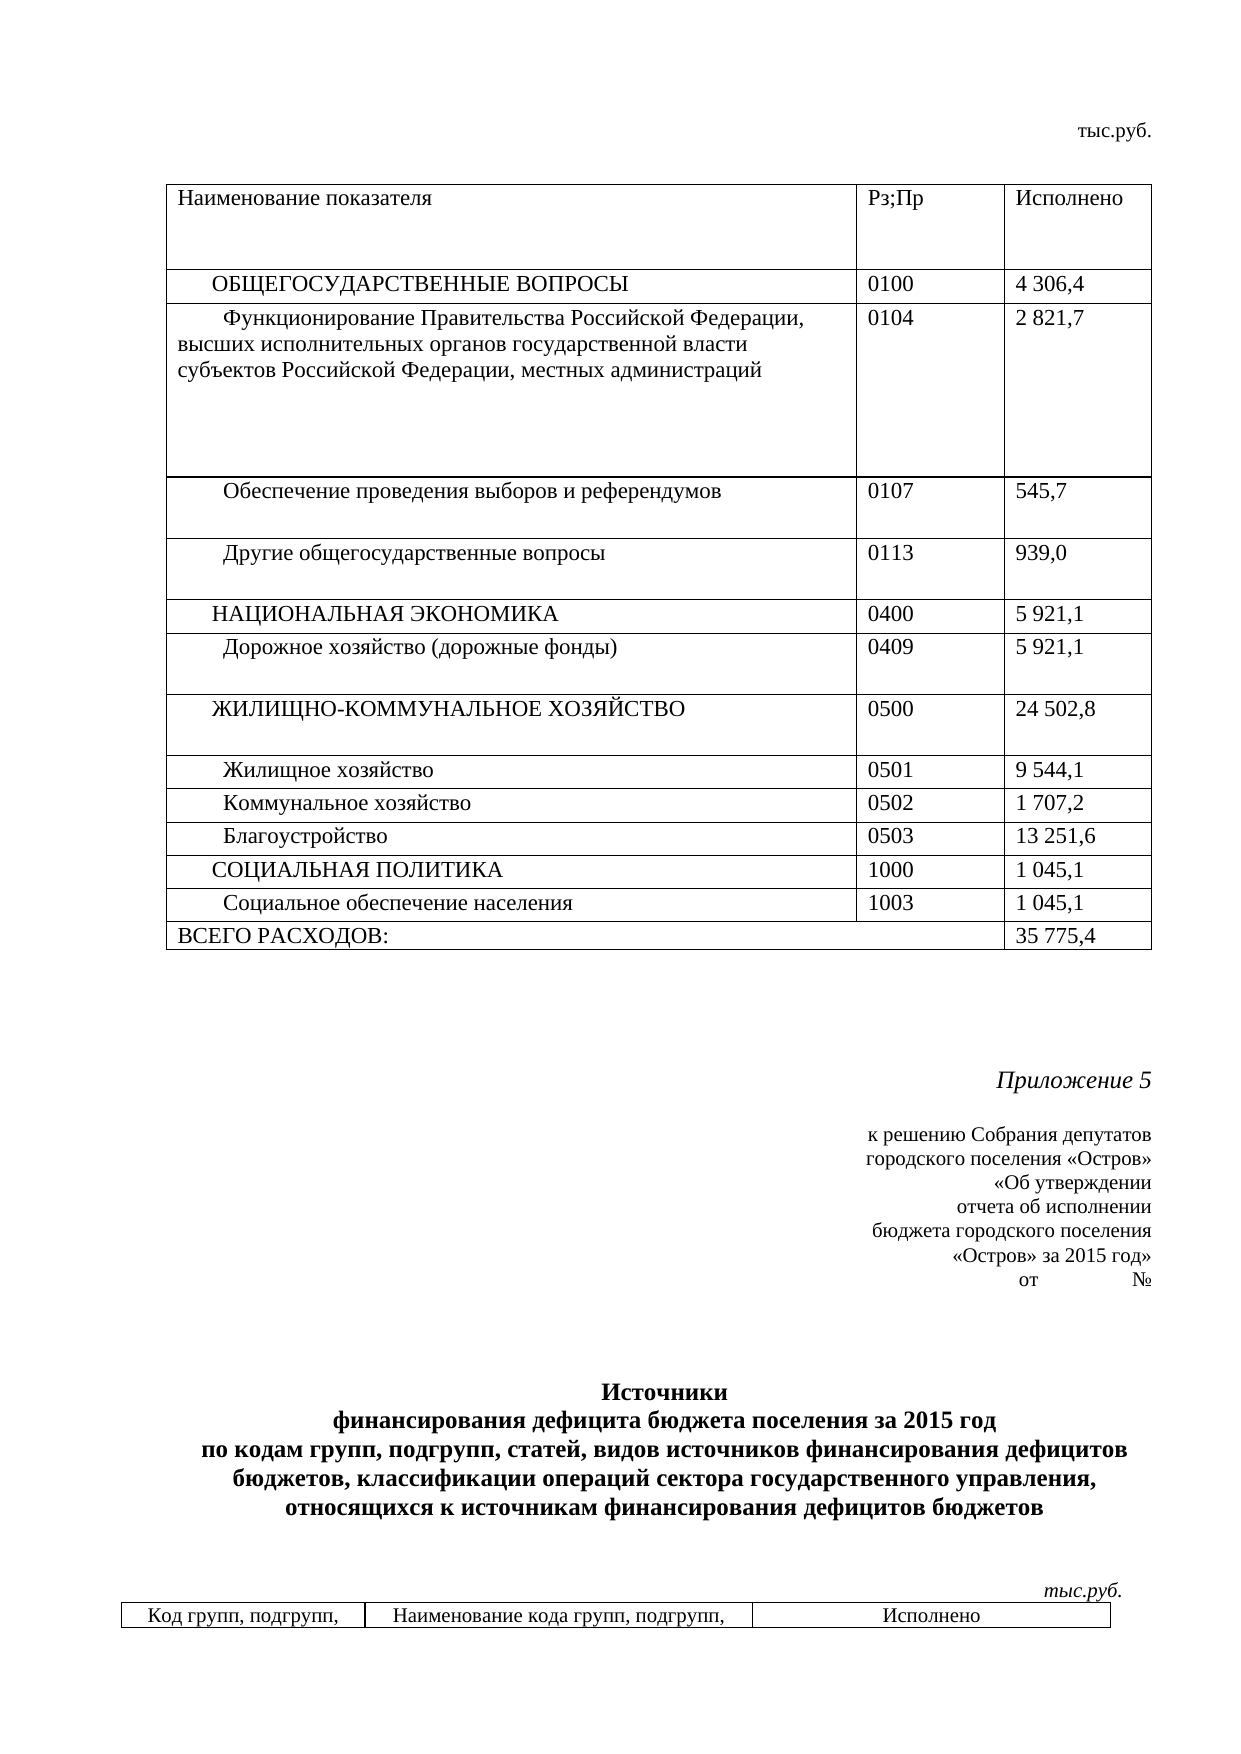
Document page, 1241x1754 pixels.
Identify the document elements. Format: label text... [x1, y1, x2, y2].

text «Остров» за 2015 год» [177, 1242, 1152, 1267]
table_cell 9 544,1 [1005, 756, 1151, 788]
table_cell 5 921,1 [1005, 634, 1151, 694]
table_cell 0100 [857, 270, 1004, 303]
text к решению Собрания депутатов [177, 1122, 1152, 1146]
table_cell Функционирование Правительства Российской Федерации, высших исполнительных органов государственной власти субъектов Российской Федерации, местных администраций [167, 304, 856, 476]
table_cell 35 775,4 [1005, 922, 1151, 949]
text «Об утверждении [177, 1170, 1152, 1194]
table_cell Обеспечение проведения выборов и референдумов [167, 478, 856, 538]
text городского поселения «Остров» [177, 1146, 1152, 1170]
table_header Исполнено [1005, 185, 1151, 269]
table_header Рз;Пр [857, 185, 1004, 269]
table_cell 939,0 [1005, 539, 1151, 599]
text бюджета городского поселения [177, 1218, 1152, 1242]
text финансирования дефицита бюджета поселения за 2015 год [177, 1406, 1152, 1434]
table_cell 13 251,6 [1005, 823, 1151, 855]
table_cell СОЦИАЛЬНАЯ ПОЛИТИКА [167, 856, 856, 888]
table_cell 0107 [857, 478, 1004, 538]
text от № [177, 1267, 1152, 1291]
text тыс.руб. [207, 118, 1152, 142]
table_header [366, 1603, 752, 1627]
table_header Наименование показателя [167, 185, 856, 269]
text Источники [177, 1377, 1152, 1406]
table_cell 0502 [857, 789, 1004, 822]
table_cell ОБЩЕГОСУДАРСТВЕННЫЕ ВОПРОСЫ [167, 270, 856, 303]
table_cell Другие общегосударственные вопросы [167, 539, 856, 599]
table_cell 1003 [857, 889, 1004, 921]
table_cell 1 045,1 [1005, 856, 1151, 888]
table_cell 1000 [857, 856, 1004, 888]
subtitle Приложение 5 [177, 1065, 1152, 1093]
text отчета об исполнении [177, 1194, 1152, 1218]
table_cell ЖИЛИЩНО-КОММУНАЛЬНОЕ ХОЗЯЙСТВО [167, 695, 856, 755]
table_cell 1 707,2 [1005, 789, 1151, 822]
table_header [122, 1603, 364, 1627]
table_cell 2 821,7 [1005, 304, 1151, 476]
table_cell 0113 [857, 539, 1004, 599]
table_cell Дорожное хозяйство (дорожные фонды) [167, 634, 856, 694]
table_cell 0503 [857, 823, 1004, 855]
table_cell 0500 [857, 695, 1004, 755]
table_cell 0501 [857, 756, 1004, 788]
table_cell 24 502,8 [1005, 695, 1151, 755]
text тыс.руб. [915, 1578, 1152, 1602]
table_cell Жилищное хозяйство [167, 756, 856, 788]
table_cell 4 306,4 [1005, 270, 1151, 303]
table_cell 5 921,1 [1005, 600, 1151, 632]
table_header Исполнено [753, 1603, 1110, 1627]
text по кодам групп, подгрупп, статей, видов источников финансирования дефицитов бюджетов, классификации операций сектора государственного управления, относящихся к источникам финансирования дефицитов бюджетов [177, 1434, 1152, 1521]
table_cell Социальное обеспечение населения [167, 889, 856, 921]
table_cell 0409 [857, 634, 1004, 694]
table_cell 0104 [857, 304, 1004, 476]
table_cell 1 045,1 [1005, 889, 1151, 921]
table_cell НАЦИОНАЛЬНАЯ ЭКОНОМИКА [167, 600, 856, 632]
table_cell ВСЕГО РАСХОДОВ: [167, 922, 1004, 949]
table_cell 545,7 [1005, 478, 1151, 538]
table_cell 0400 [857, 600, 1004, 632]
table_cell Благоустройство [167, 823, 856, 855]
table_cell Коммунальное хозяйство [167, 789, 856, 822]
